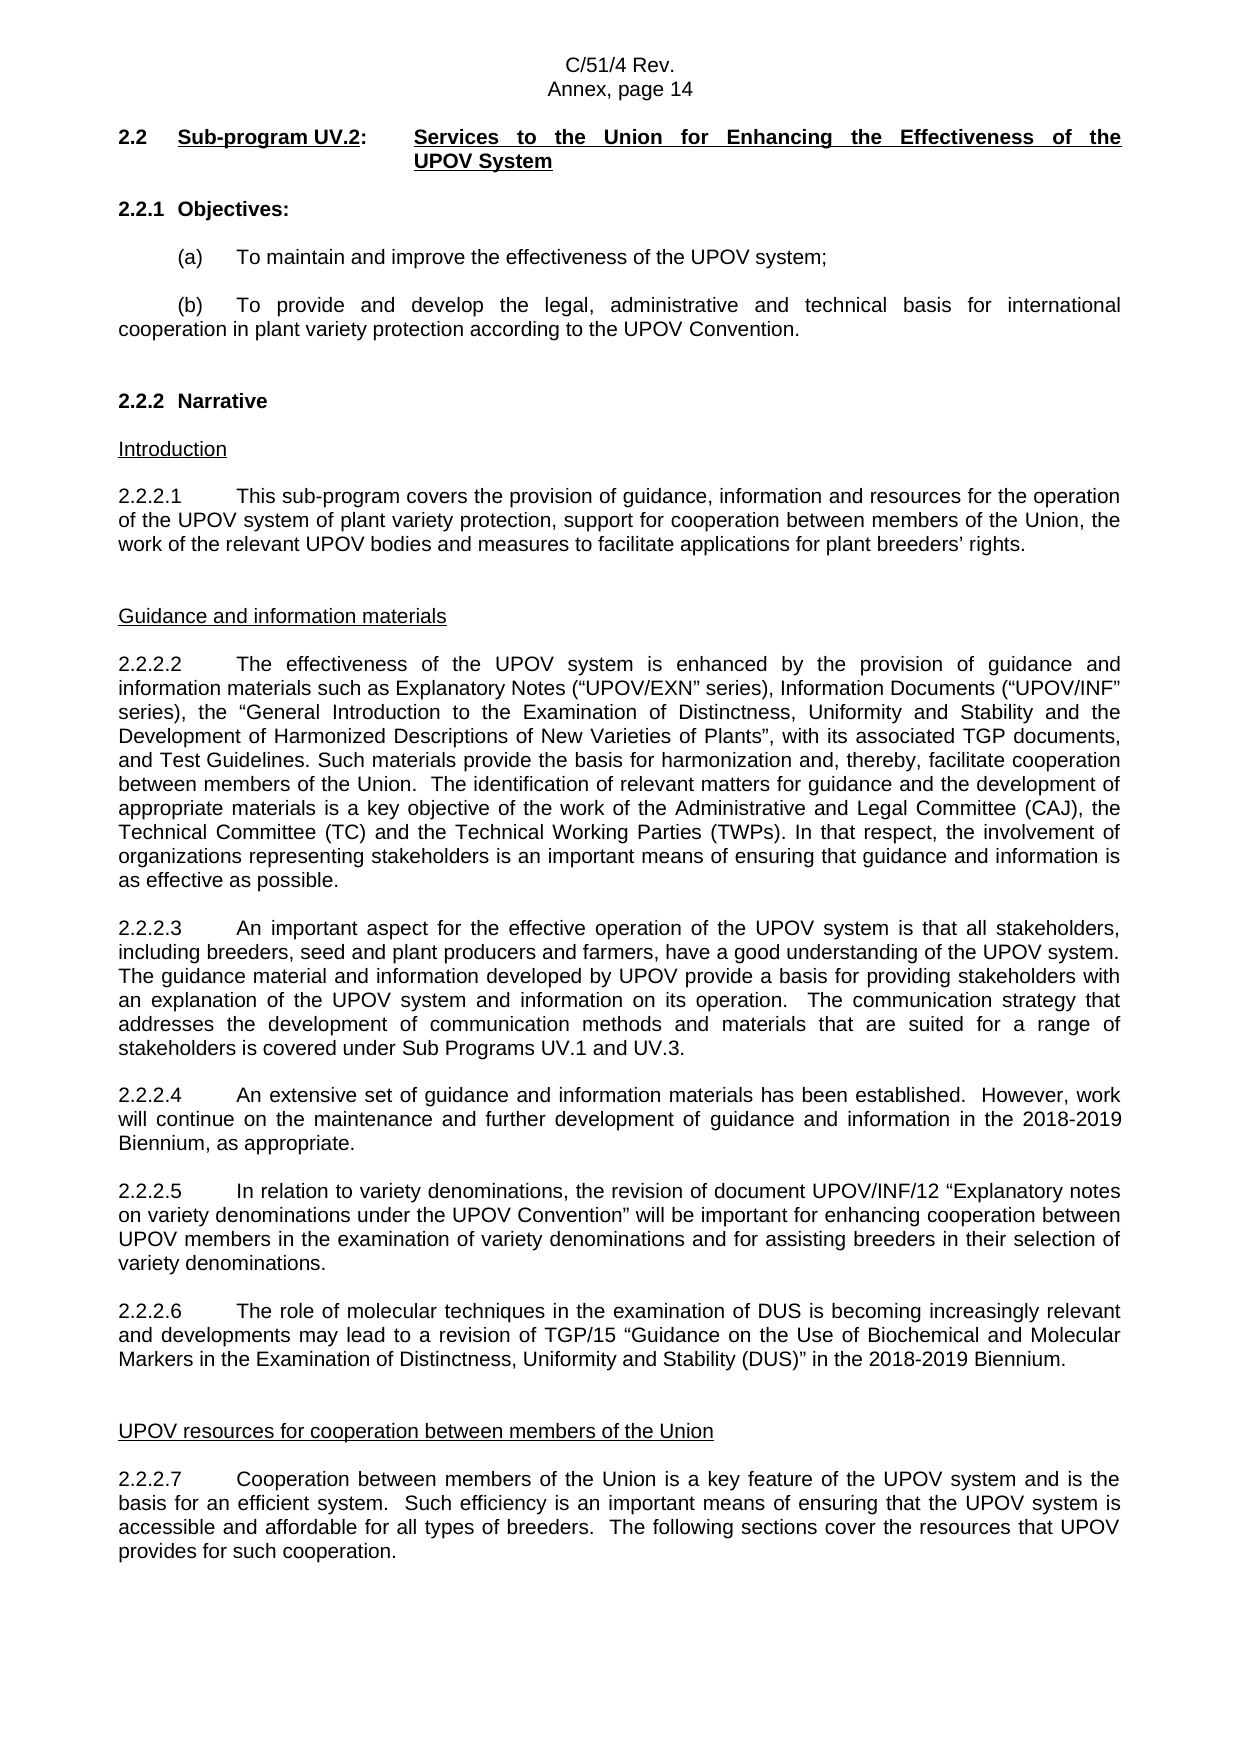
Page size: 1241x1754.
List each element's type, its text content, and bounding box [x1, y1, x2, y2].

text 2.2.2.6 The role of molecular techniques in the examination of DUS is becoming increasingly relevant and developments may lead to a revision of TGP/15 “Guidance on the Use of Biochemical and Molecular Markers in the Examination of Distinctness, Uniformity and Stability (DUS)” in the 2018-2019 Biennium. [118, 1299, 1122, 1371]
text 2.2.2.4 An extensive set of guidance and information materials has been established. However, work will continue on the maintenance and further development of guidance and information in the 2018-2019 Biennium, as appropriate. [118, 1083, 1122, 1155]
text 2.2.2.7 Cooperation between members of the Union is a key feature of the UPOV system and is the basis for an efficient system. Such efficiency is an important means of ensuring that the UPOV system is accessible and affordable for all types of breeders. The following sections cover the resources that UPOV provides for such cooperation. [118, 1467, 1122, 1562]
text Guidance and information materials [118, 604, 1122, 628]
text 2.2.1 Objectives: [118, 197, 1122, 221]
text (b) To provide and develop the legal, administrative and technical basis for international cooperation in plant variety protection according to the UPOV Convention. [118, 293, 1122, 341]
text 2.2.2.3 An important aspect for the effective operation of the UPOV system is that all stakeholders, including breeders, seed and plant producers and farmers, have a good understanding of the UPOV system. The guidance material and information developed by UPOV provide a basis for providing stakeholders with an explanation of the UPOV system and information on its operation. The communication strategy that addresses the development of communication methods and materials that are suited for a range of stakeholders is covered under Sub Programs UV.1 and UV.3. [118, 916, 1122, 1059]
text 2.2.2.5 In relation to variety denominations, the revision of document UPOV/INF/12 “Explanatory notes on variety denominations under the UPOV Convention” will be important for enhancing cooperation between UPOV members in the examination of variety denominations and for assisting breeders in their selection of variety denominations. [118, 1179, 1122, 1275]
text 2.2.2.1 This sub-program covers the provision of guidance, information and resources for the operation of the UPOV system of plant variety protection, support for cooperation between members of the Union, the work of the relevant UPOV bodies and measures to facilitate applications for plant breeders’ rights. [118, 484, 1122, 556]
text 2.2.2 Narrative [118, 388, 1122, 412]
text 2.2.2.2 The effectiveness of the UPOV system is enhanced by the provision of guidance and information materials such as Explanatory Notes (“UPOV/EXN” series), Information Documents (“UPOV/INF” series), the “General Introduction to the Examination of Distinctness, Uniformity and Stability and the Development of Harmonized Descriptions of New Varieties of Plants”, with its associated TGP documents, and Test Guidelines. Such materials provide the basis for harmonization and, thereby, facilitate cooperation between members of the Union. The identification of relevant matters for guidance and the development of appropriate materials is a key objective of the work of the Administrative and Legal Committee (CAJ), the Technical Committee (TC) and the Technical Working Parties (TWPs). In that respect, the involvement of organizations representing stakeholders is an important means of ensuring that guidance and information is as effective as possible. [118, 652, 1122, 892]
text UPOV resources for cooperation between members of the Union [118, 1419, 1122, 1443]
text (a) To maintain and improve the effectiveness of the UPOV system; [118, 245, 1122, 269]
text Introduction [118, 436, 1122, 460]
text 2.2 Sub-program UV.2: Services to the Union for Enhancing the Effectiveness of the UPOV System [118, 125, 1122, 173]
